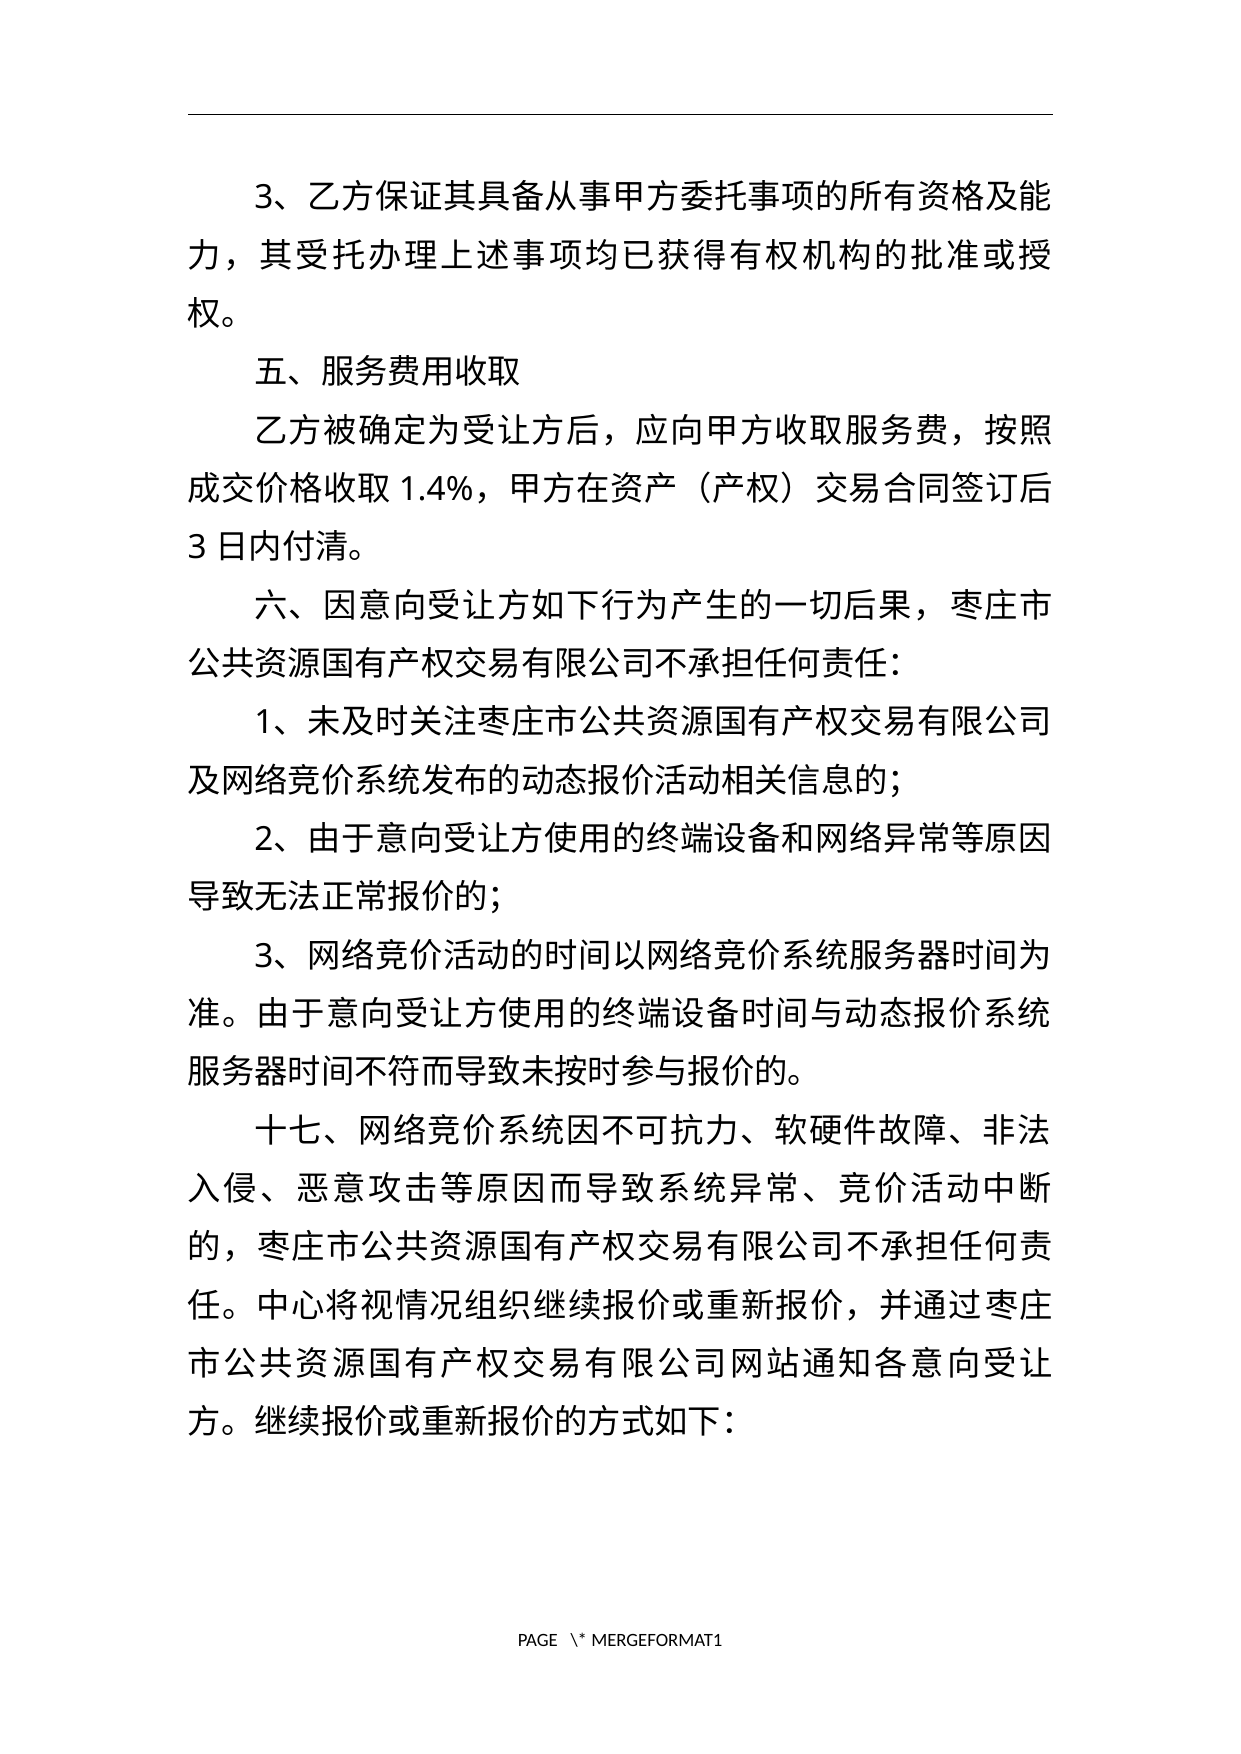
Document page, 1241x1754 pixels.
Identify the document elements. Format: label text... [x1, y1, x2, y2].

text 六、因意向受让方如下行为产生的一切后果，枣庄市公共资源国有产权交易有限公司不承担任何责任： [187, 570, 1053, 687]
text 3、乙方保证其具备从事甲方委托事项的所有资格及能力，其受托办理上述事项均已获得有权机构的批准或授权。 [187, 162, 1053, 337]
text 乙方被确定为受让方后，应向甲方收取服务费，按照成交价格收取1.4%，甲方在资产（产权）交易合同签订后 3 日内付清。 [187, 395, 1053, 570]
text 2、由于意向受让方使用的终端设备和网络异常等原因导致无法正常报价的； [187, 804, 1053, 920]
text 十七、网络竞价系统因不可抗力、软硬件故障、非法入侵、恶意攻击等原因而导致系统异常、竞价活动中断的，枣庄市公共资源国有产权交易有限公司不承担任何责任。中心将视情况组织继续报价或重新报价，并通过枣庄市公共资源国有产权交易有限公司网站通知各意向受让方。继续报价或重新报价的方式如下： [187, 1095, 1053, 1445]
text 五、服务费用收取 [187, 337, 1053, 395]
text 3、网络竞价活动的时间以网络竞价系统服务器时间为准。由于意向受让方使用的终端设备时间与动态报价系统服务器时间不符而导致未按时参与报价的。 [187, 920, 1053, 1095]
text 1、未及时关注枣庄市公共资源国有产权交易有限公司及网络竞价系统发布的动态报价活动相关信息的； [187, 687, 1053, 804]
